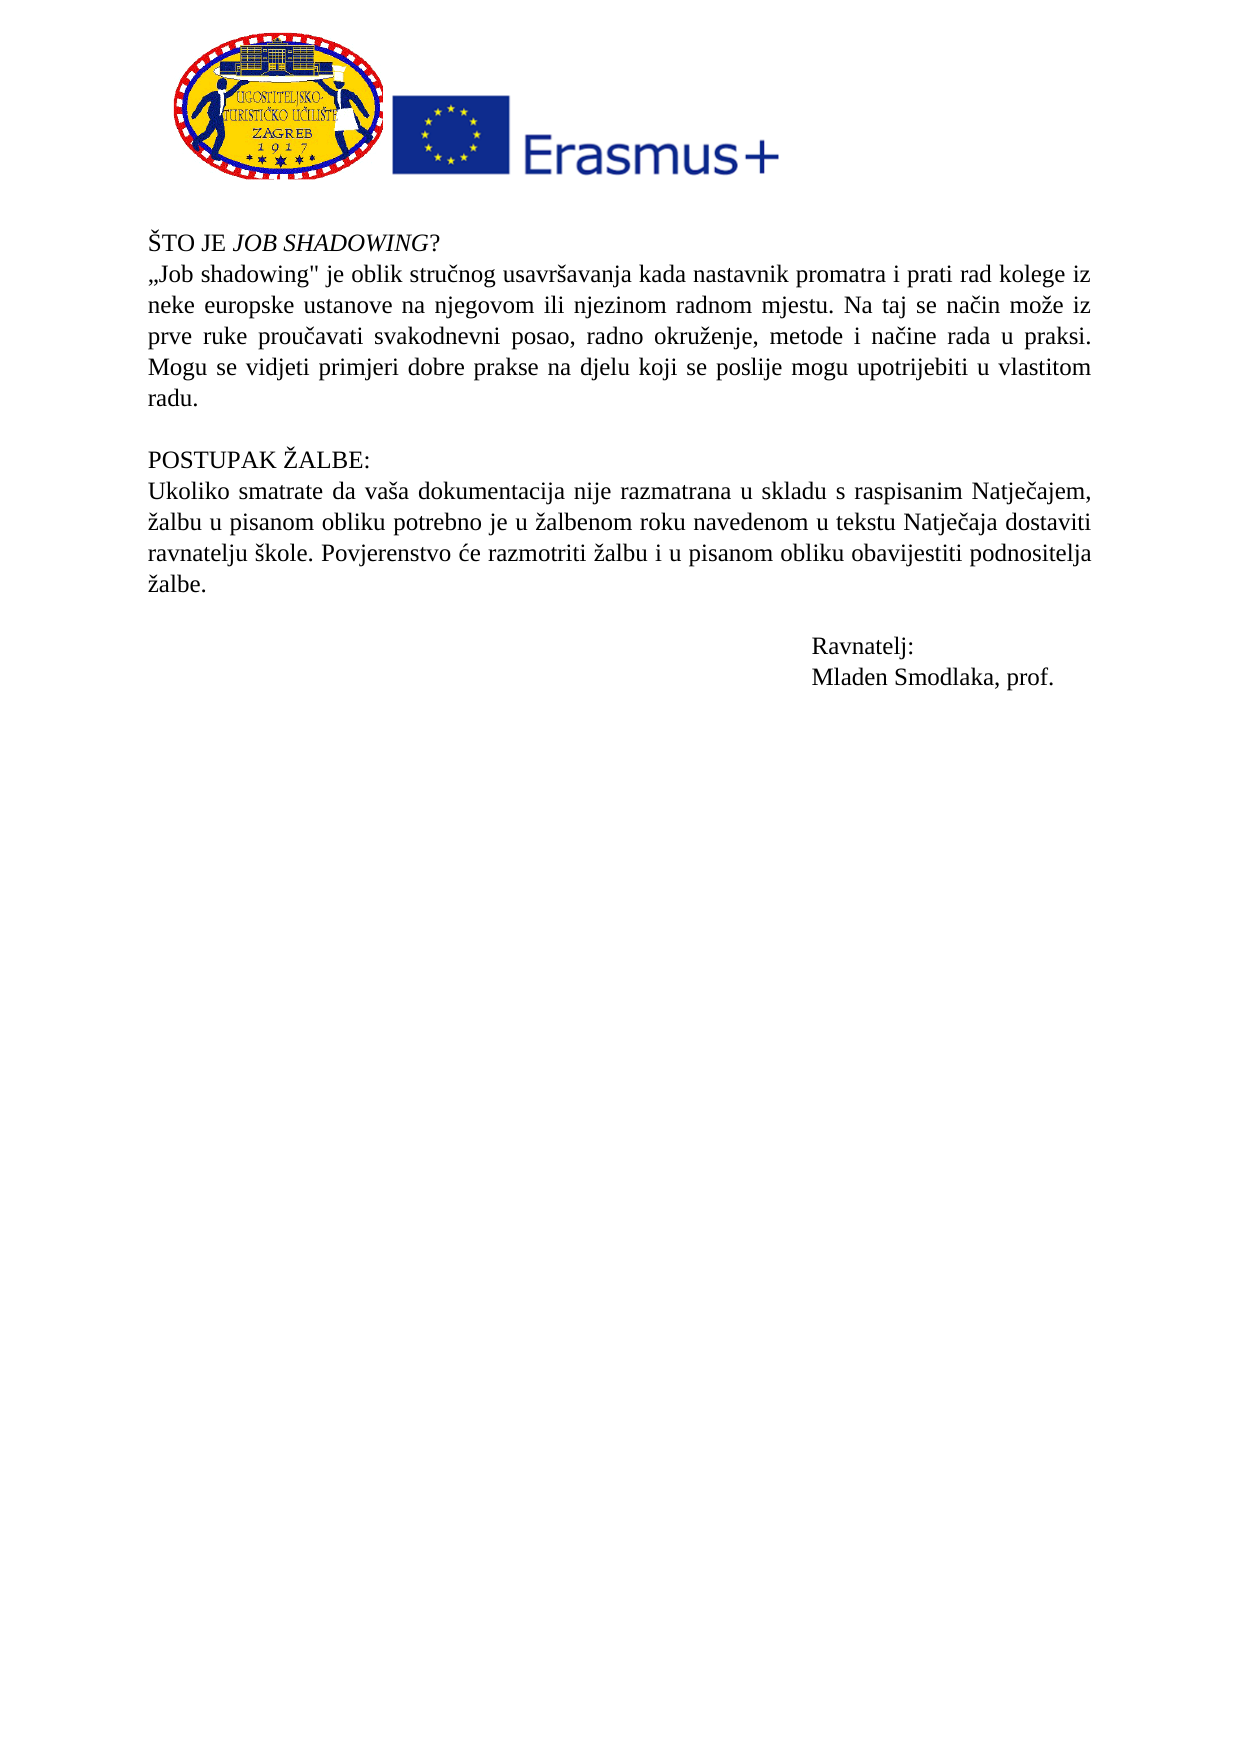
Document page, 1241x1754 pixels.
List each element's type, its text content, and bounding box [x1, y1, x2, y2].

text „Job shadowing" je oblik stručnog usavršavanja kada nastavnik promatra i prati rad kolege iz neke europske ustanove na njegovom ili njezinom radnom mjestu. Na taj se način može iz prve ruke proučavati svakodnevni posao, radno okruženje, metode i načine rada u praksi. Mogu se vidjeti primjeri dobre prakse na djelu koji se poslije mogu upotrijebiti u vlastitom radu. [148, 259, 1092, 412]
text ŠTO JE JOB SHADOWING? [148, 228, 1092, 257]
text Mladen Smodlaka, prof. [811, 662, 1092, 691]
text Ukoliko smatrate da vaša dokumentacija nije razmatrana u skladu s raspisanim Natječajem, žalbu u pisanom obliku potrebno je u žalbenom roku navedenom u tekstu Natječaja dostaviti ravnatelju škole. Povjerenstvo će razmotriti žalbu i u pisanom obliku obavijestiti podnositelja žalbe. [148, 476, 1092, 598]
text Ravnatelj: [811, 631, 1092, 660]
picture [173, 32, 801, 197]
text POSTUPAK ŽALBE: [148, 445, 1092, 474]
